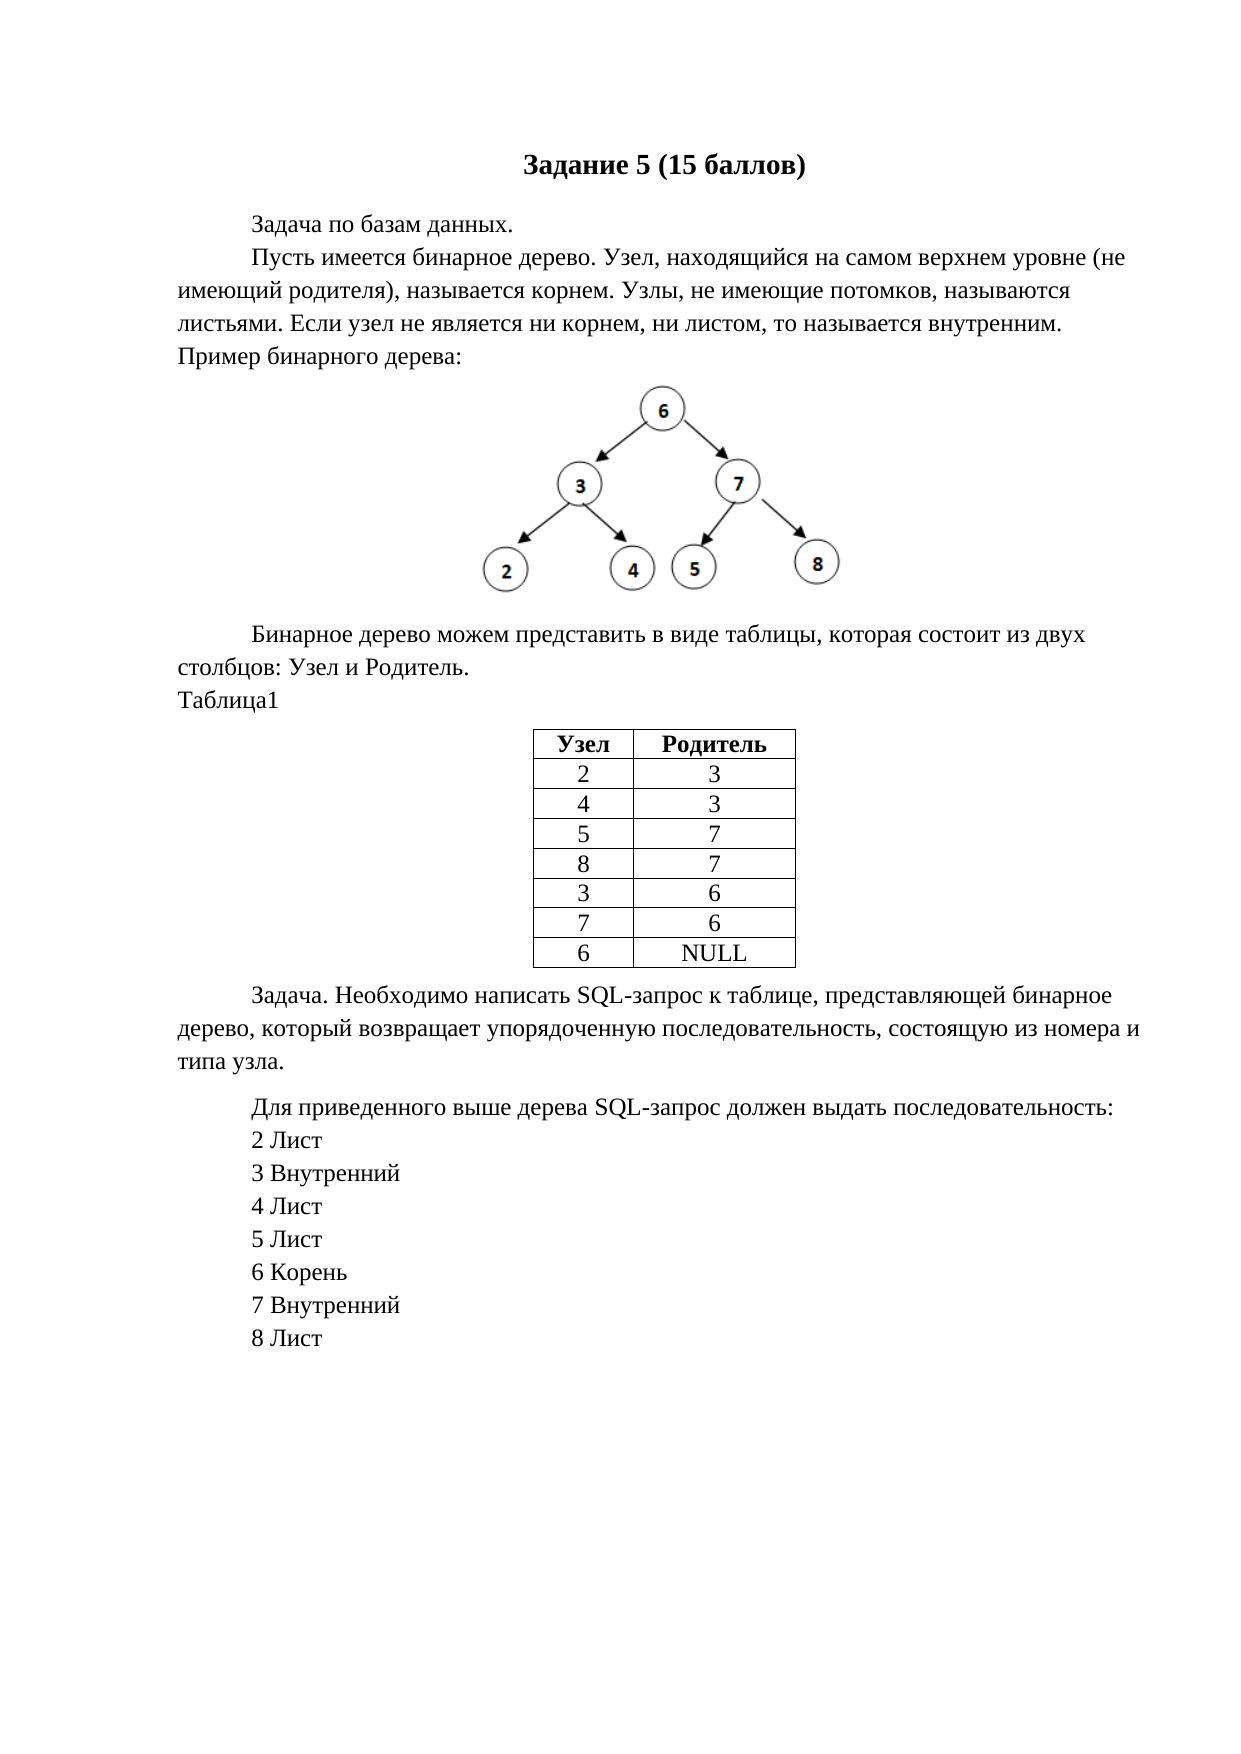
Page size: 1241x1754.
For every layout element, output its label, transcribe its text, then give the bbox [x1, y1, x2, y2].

table_cell 3 [634, 789, 795, 818]
table_cell 5 [534, 819, 633, 848]
text Задание 5 (15 баллов) [177, 147, 1152, 180]
table_cell 3 [634, 759, 795, 788]
table_header Родитель [634, 730, 795, 758]
text Бинарное дерево можем представить в виде таблицы, которая состоит из двух столбцов: Узел и Родитель. [177, 619, 1152, 681]
text 4 Лист [177, 1191, 1152, 1220]
table_cell 7 [634, 849, 795, 877]
text 5 Лист [177, 1224, 1152, 1253]
text Задача по базам данных. [177, 209, 1152, 238]
text 7 Внутренний [177, 1290, 1152, 1319]
text Таблица1 [177, 685, 1152, 714]
table_cell 7 [534, 908, 633, 937]
text 6 Корень [177, 1257, 1152, 1286]
table_cell 4 [534, 789, 633, 818]
text Пусть имеется бинарное дерево. Узел, находящийся на самом верхнем уровне (не имеющий родителя), называется корнем. Узлы, не имеющие потомков, называются листьями. Если узел не является ни корнем, ни листом, то называется внутренним. Пример бинарного дерева: [177, 242, 1152, 370]
text 3 Внутренний [177, 1158, 1152, 1187]
text 2 Лист [177, 1125, 1152, 1154]
table_cell 2 [534, 759, 633, 788]
picture [470, 374, 859, 615]
table_cell 6 [634, 879, 795, 907]
table_cell 8 [534, 849, 633, 877]
text Для приведенного выше дерева SQL-запрос должен выдать последовательность: [177, 1092, 1152, 1121]
text Задача. Необходимо написать SQL-запрос к таблице, представляющей бинарное дерево, который возвращает упорядоченную последовательность, состоящую из номера и типа узла. [177, 980, 1152, 1075]
text 8 Лист [177, 1323, 1152, 1352]
table_cell 7 [634, 819, 795, 848]
table_header Узел [534, 730, 633, 758]
table_cell 3 [534, 879, 633, 907]
table_cell 6 [634, 908, 795, 937]
table_cell 6 [534, 938, 633, 967]
table_cell NULL [634, 938, 795, 967]
